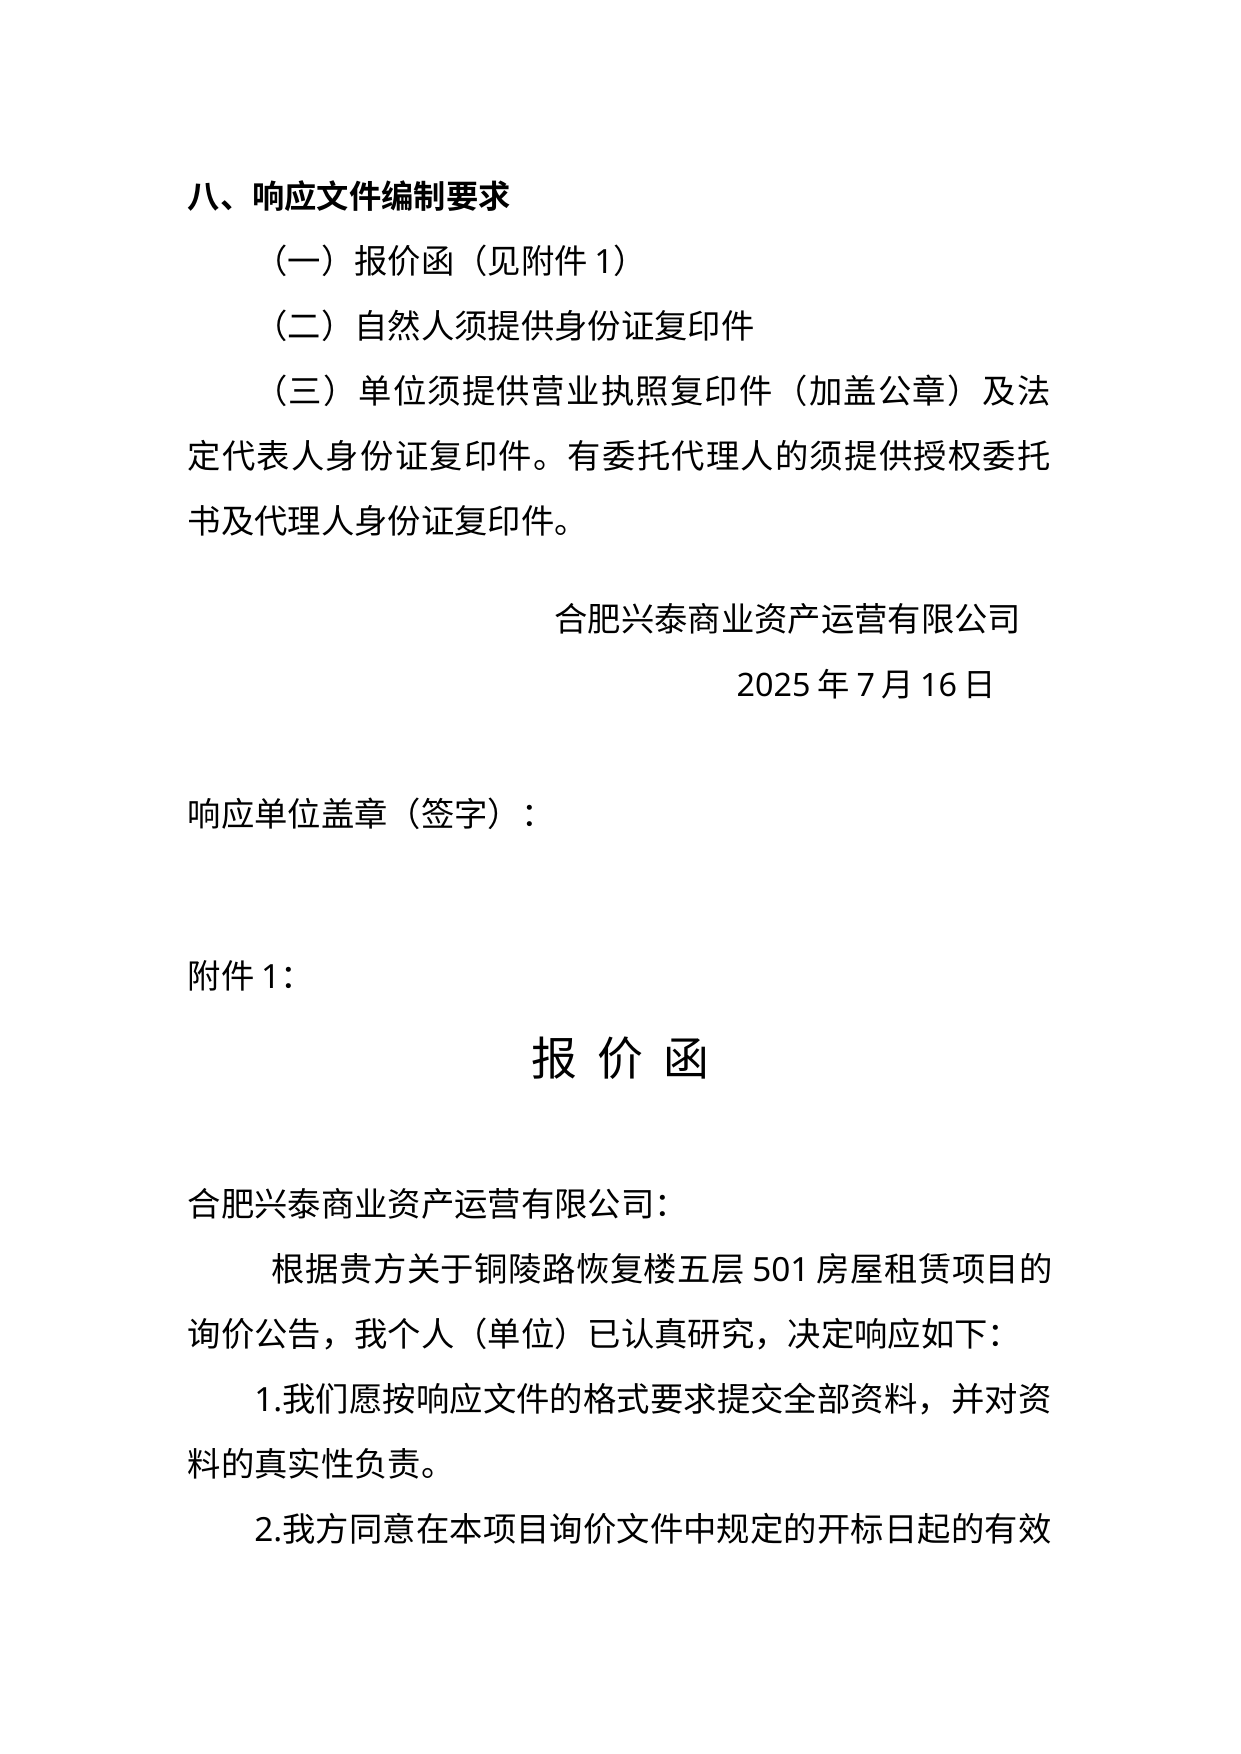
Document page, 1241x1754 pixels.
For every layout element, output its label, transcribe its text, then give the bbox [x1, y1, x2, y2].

text 报 价 函 [187, 1007, 1053, 1104]
text 1.我们愿按响应文件的格式要求提交全部资料，并对资料的真实性负责。 [187, 1364, 1053, 1494]
text 根据贵方关于铜陵路恢复楼五层501房屋租赁项目的询价公告，我个人（单位）已认真研究，决定响应如下： [187, 1234, 1053, 1364]
text （三）单位须提供营业执照复印件（加盖公章）及法定代表人身份证复印件。有委托代理人的须提供授权委托书及代理人身份证复印件。 [187, 357, 1053, 552]
text 响应单位盖章（签字）： [187, 779, 1053, 844]
text （一）报价函（见附件1） [187, 227, 1053, 292]
text 2025年 7月16日 [187, 649, 1053, 714]
text 合肥兴泰商业资产运营有限公司： [187, 1169, 1053, 1234]
text 八、响应文件编制要求 [187, 162, 1053, 227]
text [187, 1494, 1053, 1559]
text （二）自然人须提供身份证复印件 [187, 292, 1053, 357]
text 附件1： [187, 942, 1053, 1007]
text 合肥兴泰商业资产运营有限公司 [187, 584, 1053, 649]
